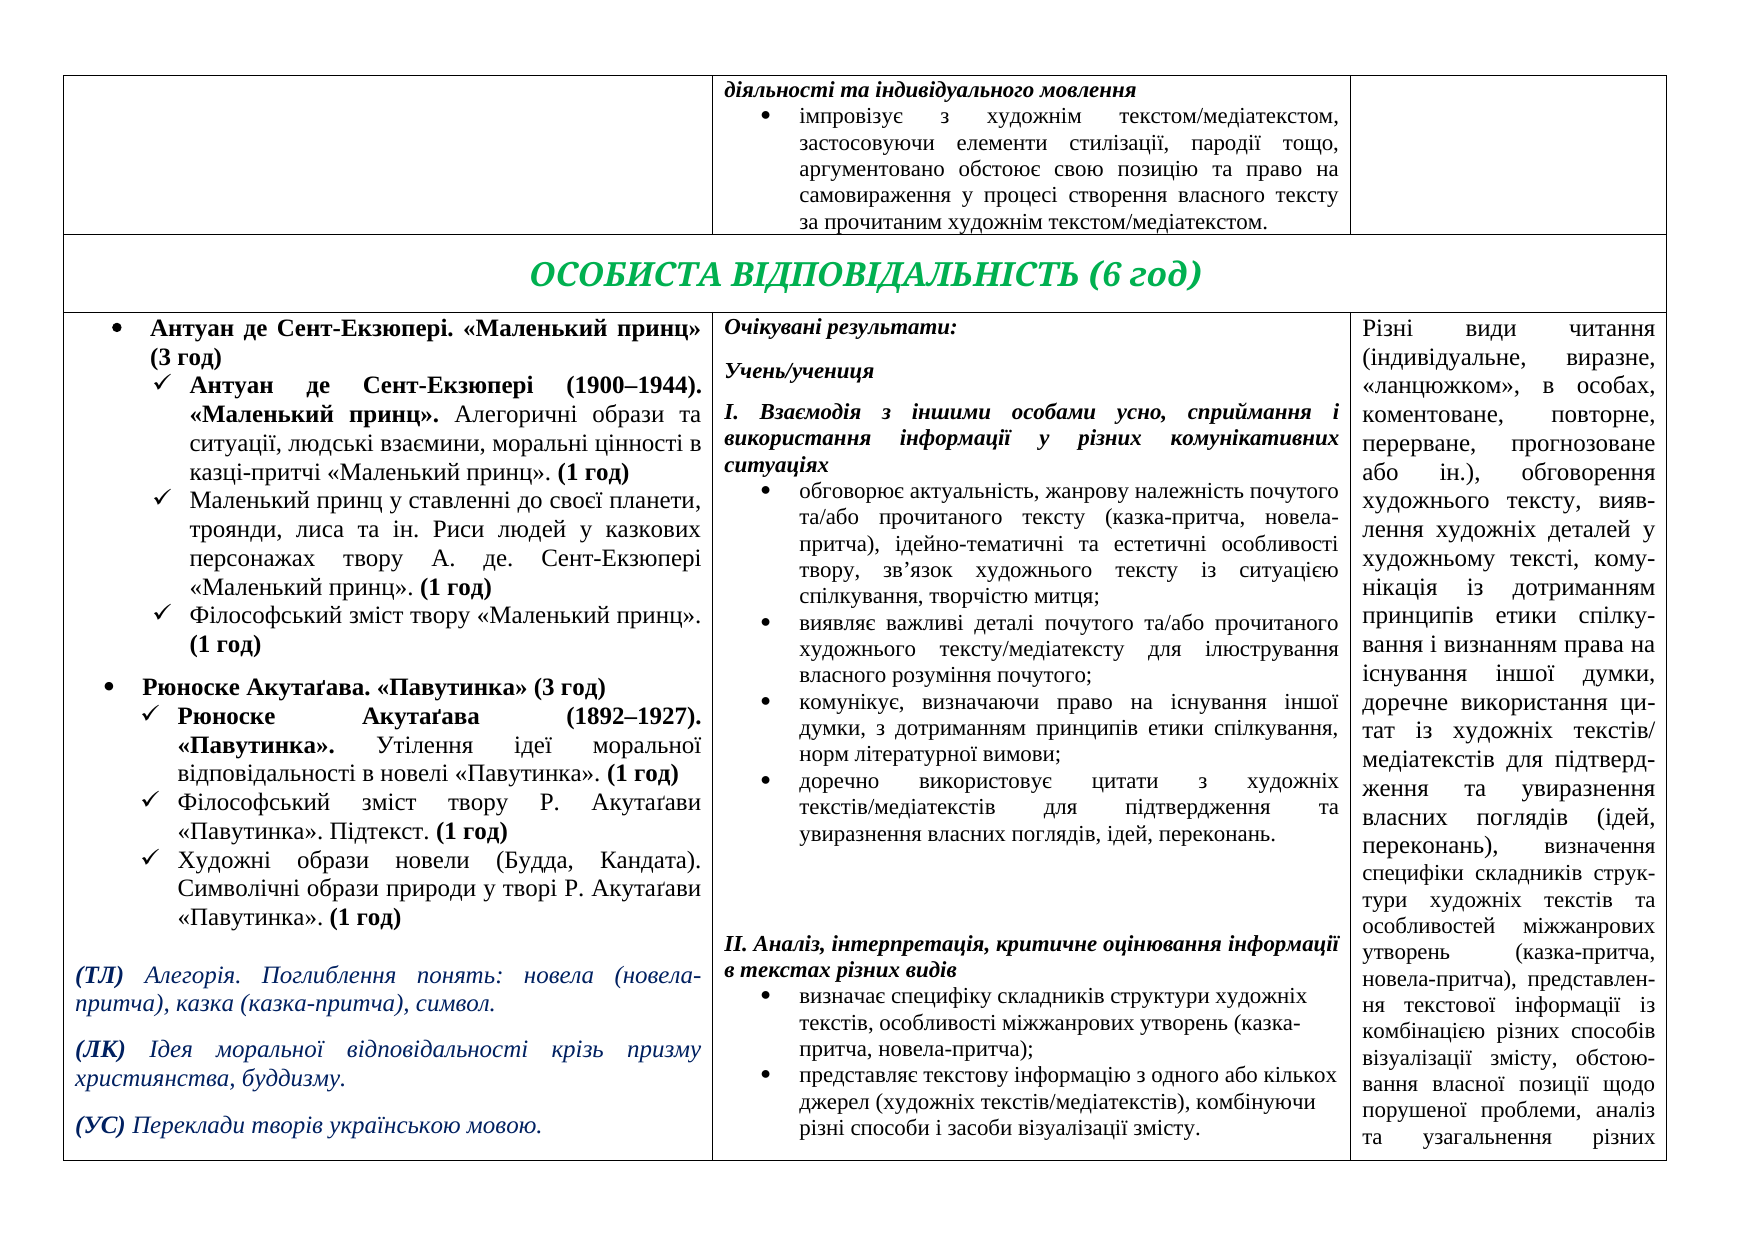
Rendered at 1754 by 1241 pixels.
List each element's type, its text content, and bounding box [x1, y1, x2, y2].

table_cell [713, 313, 1350, 1160]
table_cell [64, 76, 712, 234]
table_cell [713, 76, 1350, 234]
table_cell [1351, 313, 1666, 1160]
table_cell ОСОБИСТА ВІДПОВІДАЛЬНІСТЬ (6 год) [64, 235, 1666, 312]
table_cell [64, 313, 712, 1160]
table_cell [1351, 76, 1666, 234]
